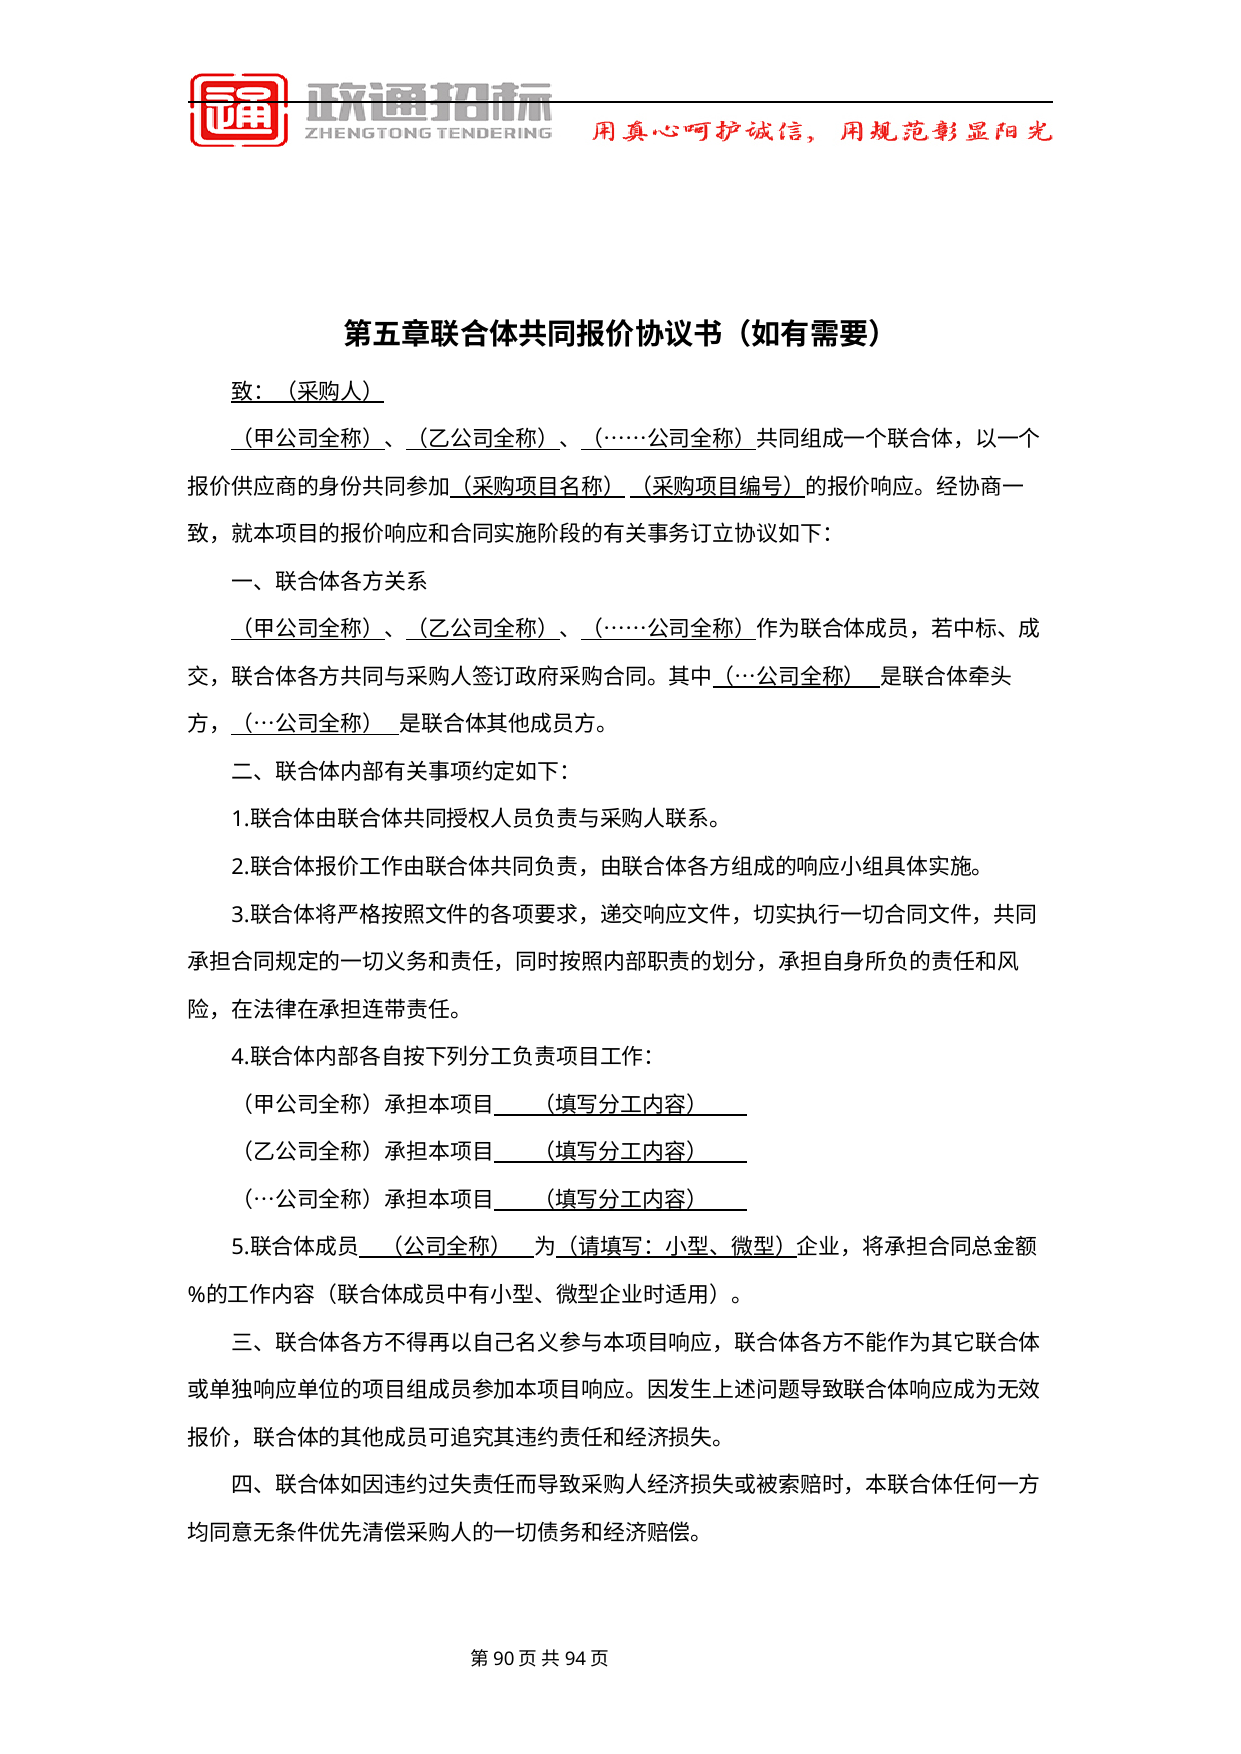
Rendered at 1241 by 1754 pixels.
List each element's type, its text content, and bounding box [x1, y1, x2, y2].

text （乙公司全称）承担本项目 （填写分工内容） [187, 1134, 1053, 1166]
text 3.联合体将严格按照文件的各项要求，递交响应文件，切实执行一切合同文件，共同承担合同规定的一切义务和责任，同时按照内部职责的划分，承担自身所负的责任和风险，在法律在承担连带责任。 [187, 897, 1053, 1023]
subtitle 第五章联合体共同报价协议书（如有需要） [187, 311, 1053, 353]
text 二、联合体内部有关事项约定如下： [187, 754, 1053, 786]
text 4.联合体内部各自按下列分工负责项目工作： [187, 1039, 1053, 1071]
text 5.联合体成员 （公司全称） 为（请填写：小型、微型）企业，将承担合同总金额 %的工作内容（联合体成员中有小型、微型企业时适用）。 [187, 1229, 1053, 1309]
text 1.联合体由联合体共同授权人员负责与采购人联系。 [187, 801, 1053, 833]
text 2.联合体报价工作由联合体共同负责，由联合体各方组成的响应小组具体实施。 [187, 849, 1053, 881]
text （甲公司全称）、（乙公司全称）、（……公司全称）作为联合体成员，若中标、成交，联合体各方共同与采购人签订政府采购合同。其中（…公司全称） 是联合体牵头方，（…公司全称） 是联合体其他成员方。 [187, 611, 1053, 738]
text 致：（采购人） [187, 374, 1053, 406]
picture [188, 103, 1053, 147]
text 四、联合体如因违约过失责任而导致采购人经济损失或被索赔时，本联合体任何一方均同意无条件优先清偿采购人的一切债务和经济赔偿。 [187, 1467, 1053, 1546]
text （甲公司全称）、（乙公司全称）、（……公司全称）共同组成一个联合体，以一个报价供应商的身份共同参加（采购项目名称） （采购项目编号）的报价响应。经协商一致，就本项目的报价响应和合同实施阶段的有关事务订立协议如下： [187, 421, 1053, 548]
text （…公司全称）承担本项目 （填写分工内容） [187, 1182, 1053, 1213]
picture [188, 73, 1053, 101]
text 三、联合体各方不得再以自己名义参与本项目响应，联合体各方不能作为其它联合体或单独响应单位的项目组成员参加本项目响应。因发生上述问题导致联合体响应成为无效报价，联合体的其他成员可追究其违约责任和经济损失。 [187, 1324, 1053, 1451]
text （甲公司全称）承担本项目 （填写分工内容） [187, 1087, 1053, 1118]
text 一、联合体各方关系 [187, 564, 1053, 596]
